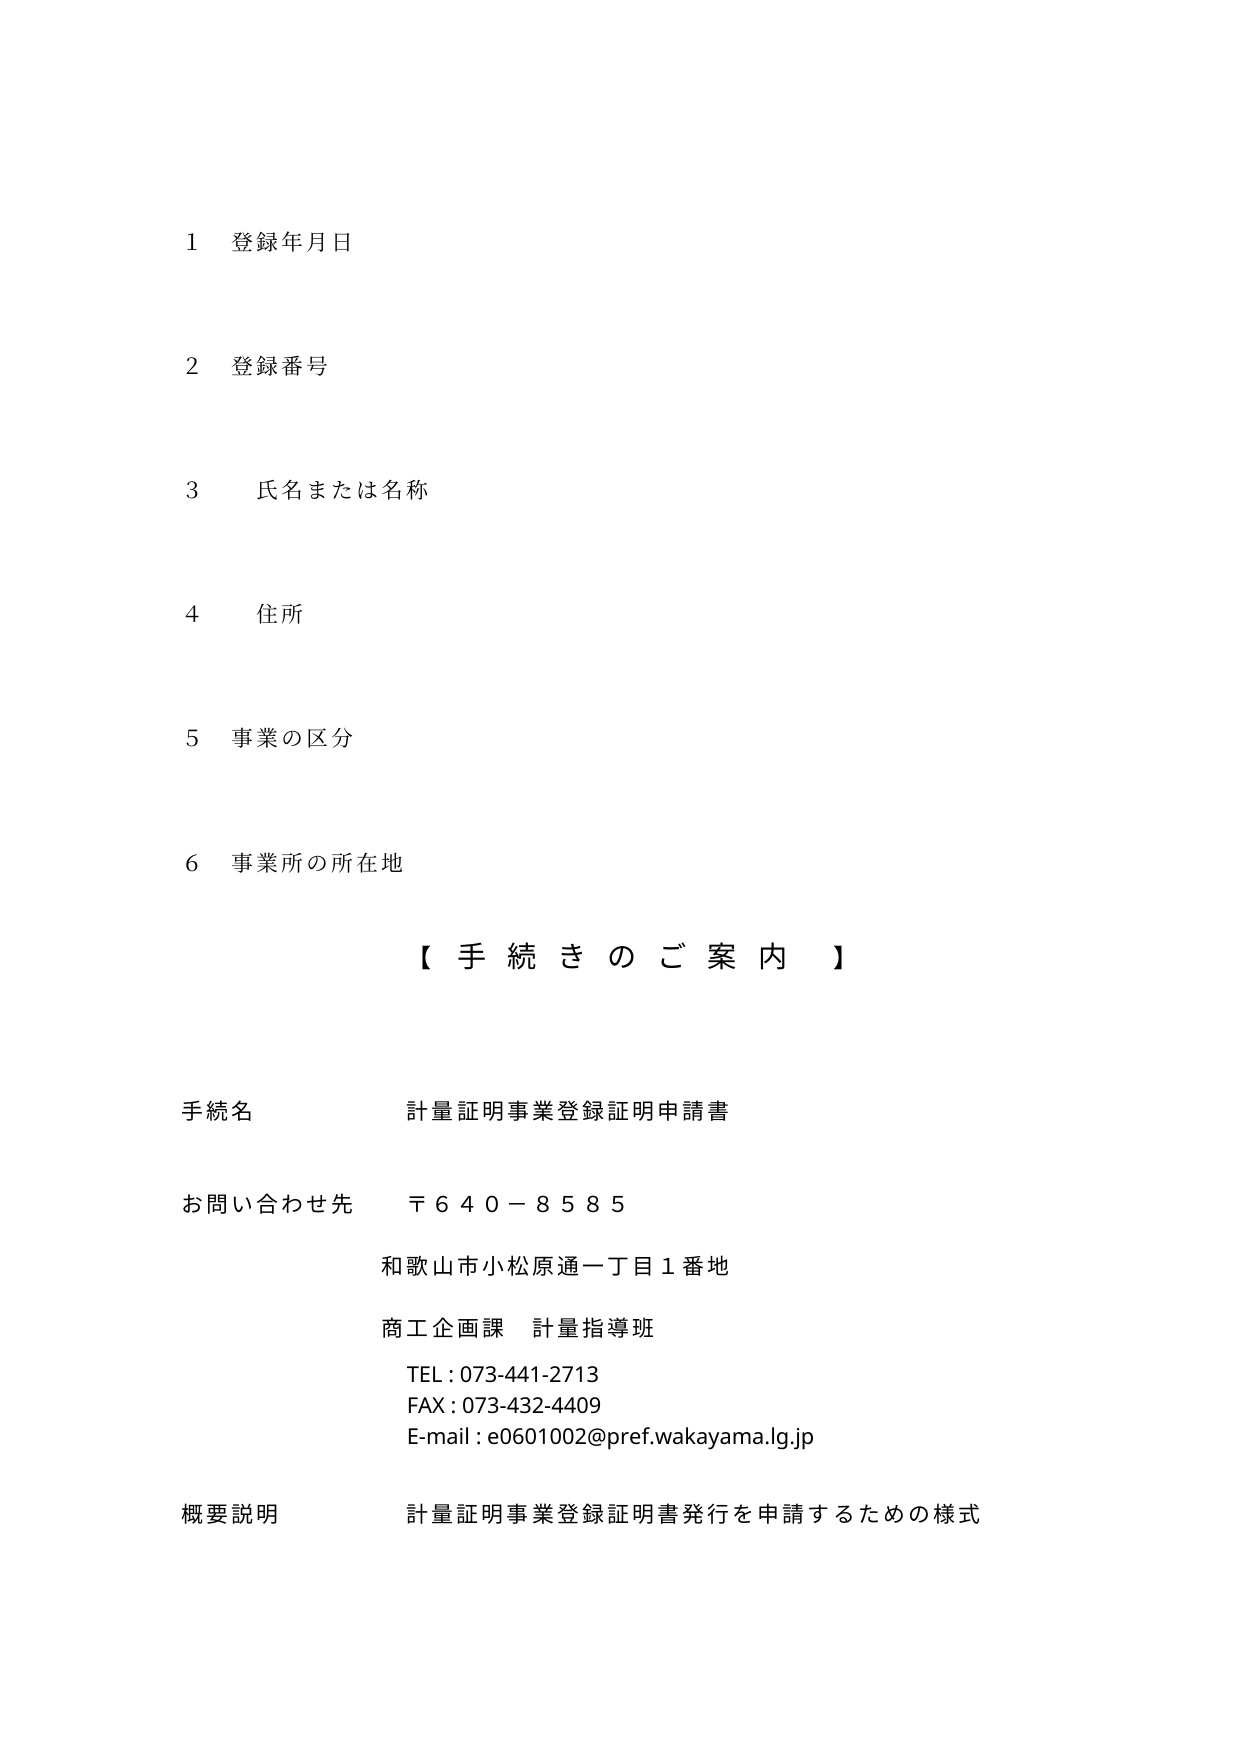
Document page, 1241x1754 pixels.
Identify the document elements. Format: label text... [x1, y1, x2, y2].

text ３ 氏名または名称 [181, 458, 1059, 520]
text FAX : 073-432-4409 [181, 1389, 1059, 1420]
text 概要説明 計量証明事業登録証明書発行を申請するための様式 [181, 1482, 1059, 1544]
text 手続名 計量証明事業登録証明申請書 [181, 1079, 1059, 1141]
text 和歌山市小松原通一丁目１番地 [181, 1234, 1059, 1296]
text ５ 事業の区分 [181, 706, 1059, 768]
text １ 登録年月日 [181, 209, 1059, 272]
text 【 手続きのご案内 】 [181, 923, 1059, 986]
text ２ 登録番号 [181, 334, 1059, 396]
text お問い合わせ先 〒６４０－８５８５ [181, 1172, 1059, 1234]
text 商工企画課 計量指導班 [181, 1296, 1059, 1358]
text TEL : 073-441-2713 [181, 1358, 1059, 1389]
text ４ 住所 [181, 582, 1059, 644]
text E-mail : e0601002@pref.wakayama.lg.jp [181, 1420, 1059, 1451]
text ６ 事業所の所在地 [181, 830, 1059, 892]
